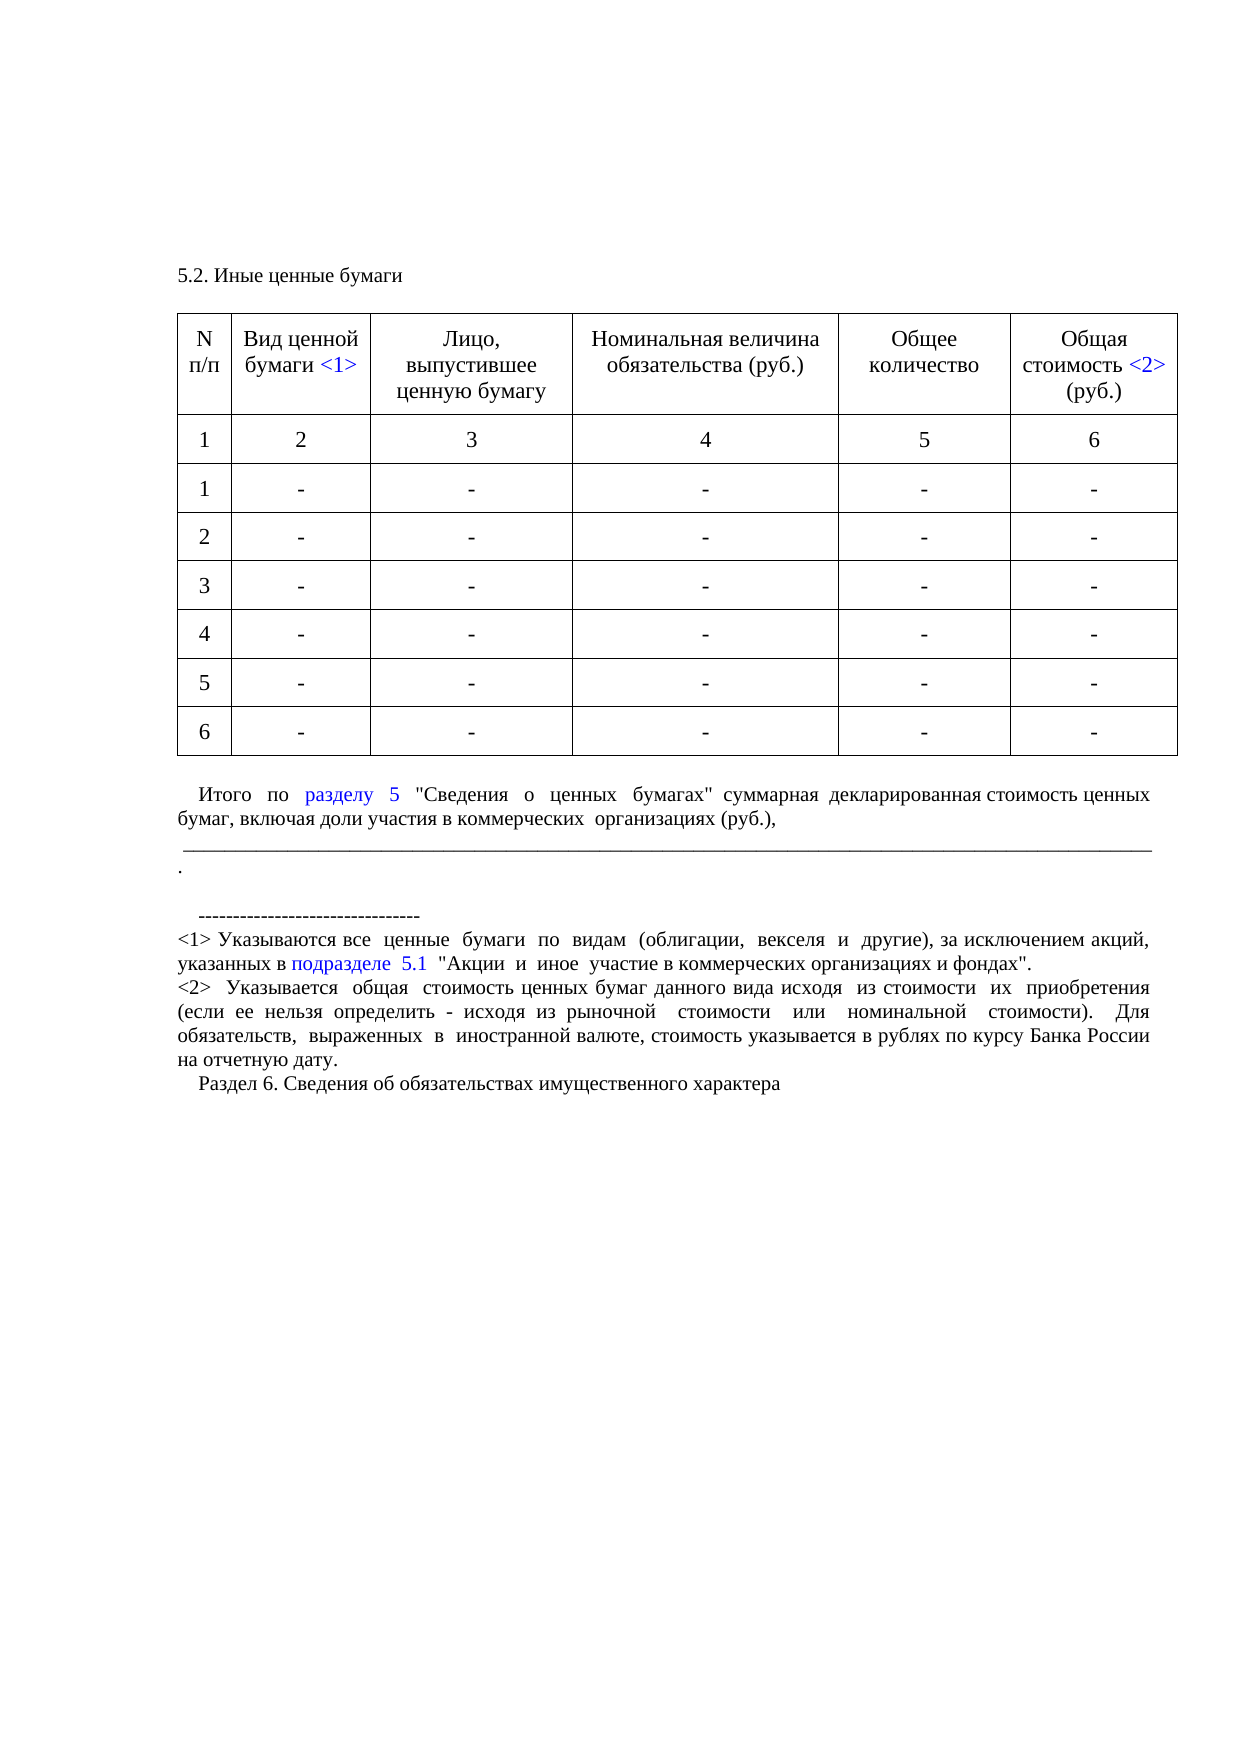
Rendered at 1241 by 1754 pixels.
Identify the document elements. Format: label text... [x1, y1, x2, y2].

table_cell - [232, 561, 370, 609]
table_cell - [839, 610, 1010, 657]
table_cell - [371, 659, 572, 706]
table_cell - [232, 707, 370, 755]
text Итого по разделу 5 "Сведения о ценных бумагах" суммарная декларированная стоимость ценных бумаг, включая доли участия в коммерческих организациях (руб.), [177, 782, 1152, 830]
text Раздел 6. Сведения об обязательствах имущественного характера [177, 1071, 1152, 1095]
table_header Вид ценной бумаги <1> [232, 314, 370, 414]
table_header Общая стоимость <2> (руб.) [1011, 314, 1177, 414]
text 5.2. Иные ценные бумаги [177, 262, 1152, 287]
table_header Общее количество [839, 314, 1010, 414]
table_cell - [371, 561, 572, 609]
table_cell 6 [178, 707, 231, 755]
table_cell - [573, 707, 838, 755]
table_header Номинальная величина обязательства (руб.) [573, 314, 838, 414]
table_cell - [1011, 464, 1177, 512]
table_cell - [1011, 513, 1177, 560]
table_cell 4 [573, 415, 838, 463]
table_cell - [839, 464, 1010, 512]
table_cell - [839, 513, 1010, 560]
table_header Лицо, выпустившее ценную бумагу [371, 314, 572, 414]
table_cell 5 [839, 415, 1010, 463]
table_cell - [1011, 707, 1177, 755]
table_cell - [839, 659, 1010, 706]
table_cell 6 [1011, 415, 1177, 463]
table_cell 4 [178, 610, 231, 657]
table_cell - [839, 707, 1010, 755]
text -------------------------------- [177, 902, 1152, 927]
table_cell - [573, 513, 838, 560]
text <1> Указываются все ценные бумаги по видам (облигации, векселя и другие), за исключением акций, указанных в подразделе 5.1 "Акции и иное участие в коммерческих организациях и фондах". [177, 927, 1152, 975]
table_cell - [573, 464, 838, 512]
table_cell - [371, 707, 572, 755]
table_cell - [371, 464, 572, 512]
table_cell - [1011, 610, 1177, 657]
table_cell - [1011, 659, 1177, 706]
text _____________________________________________________________________________________________. [177, 830, 1152, 878]
table_header N п/п [178, 314, 231, 414]
table_cell - [371, 513, 572, 560]
table_cell - [1011, 561, 1177, 609]
table_cell - [573, 659, 838, 706]
table_cell - [232, 610, 370, 657]
table_cell 3 [178, 561, 231, 609]
table_cell 1 [178, 464, 231, 512]
table_cell 1 [178, 415, 231, 463]
table_cell - [573, 561, 838, 609]
table_cell - [232, 659, 370, 706]
table_cell 2 [178, 513, 231, 560]
table_cell 2 [232, 415, 370, 463]
table_cell - [839, 561, 1010, 609]
table_cell - [232, 464, 370, 512]
table_cell - [232, 513, 370, 560]
table_cell 3 [371, 415, 572, 463]
table_cell 5 [178, 659, 231, 706]
text <2> Указывается общая стоимость ценных бумаг данного вида исходя из стоимости их приобретения (если ее нельзя определить - исходя из рыночной стоимости или номинальной стоимости). Для обязательств, выраженных в иностранной валюте, стоимость указывается в рублях по курсу Банка России на отчетную дату. [177, 975, 1152, 1071]
table_cell - [573, 610, 838, 657]
table_cell - [371, 610, 572, 657]
